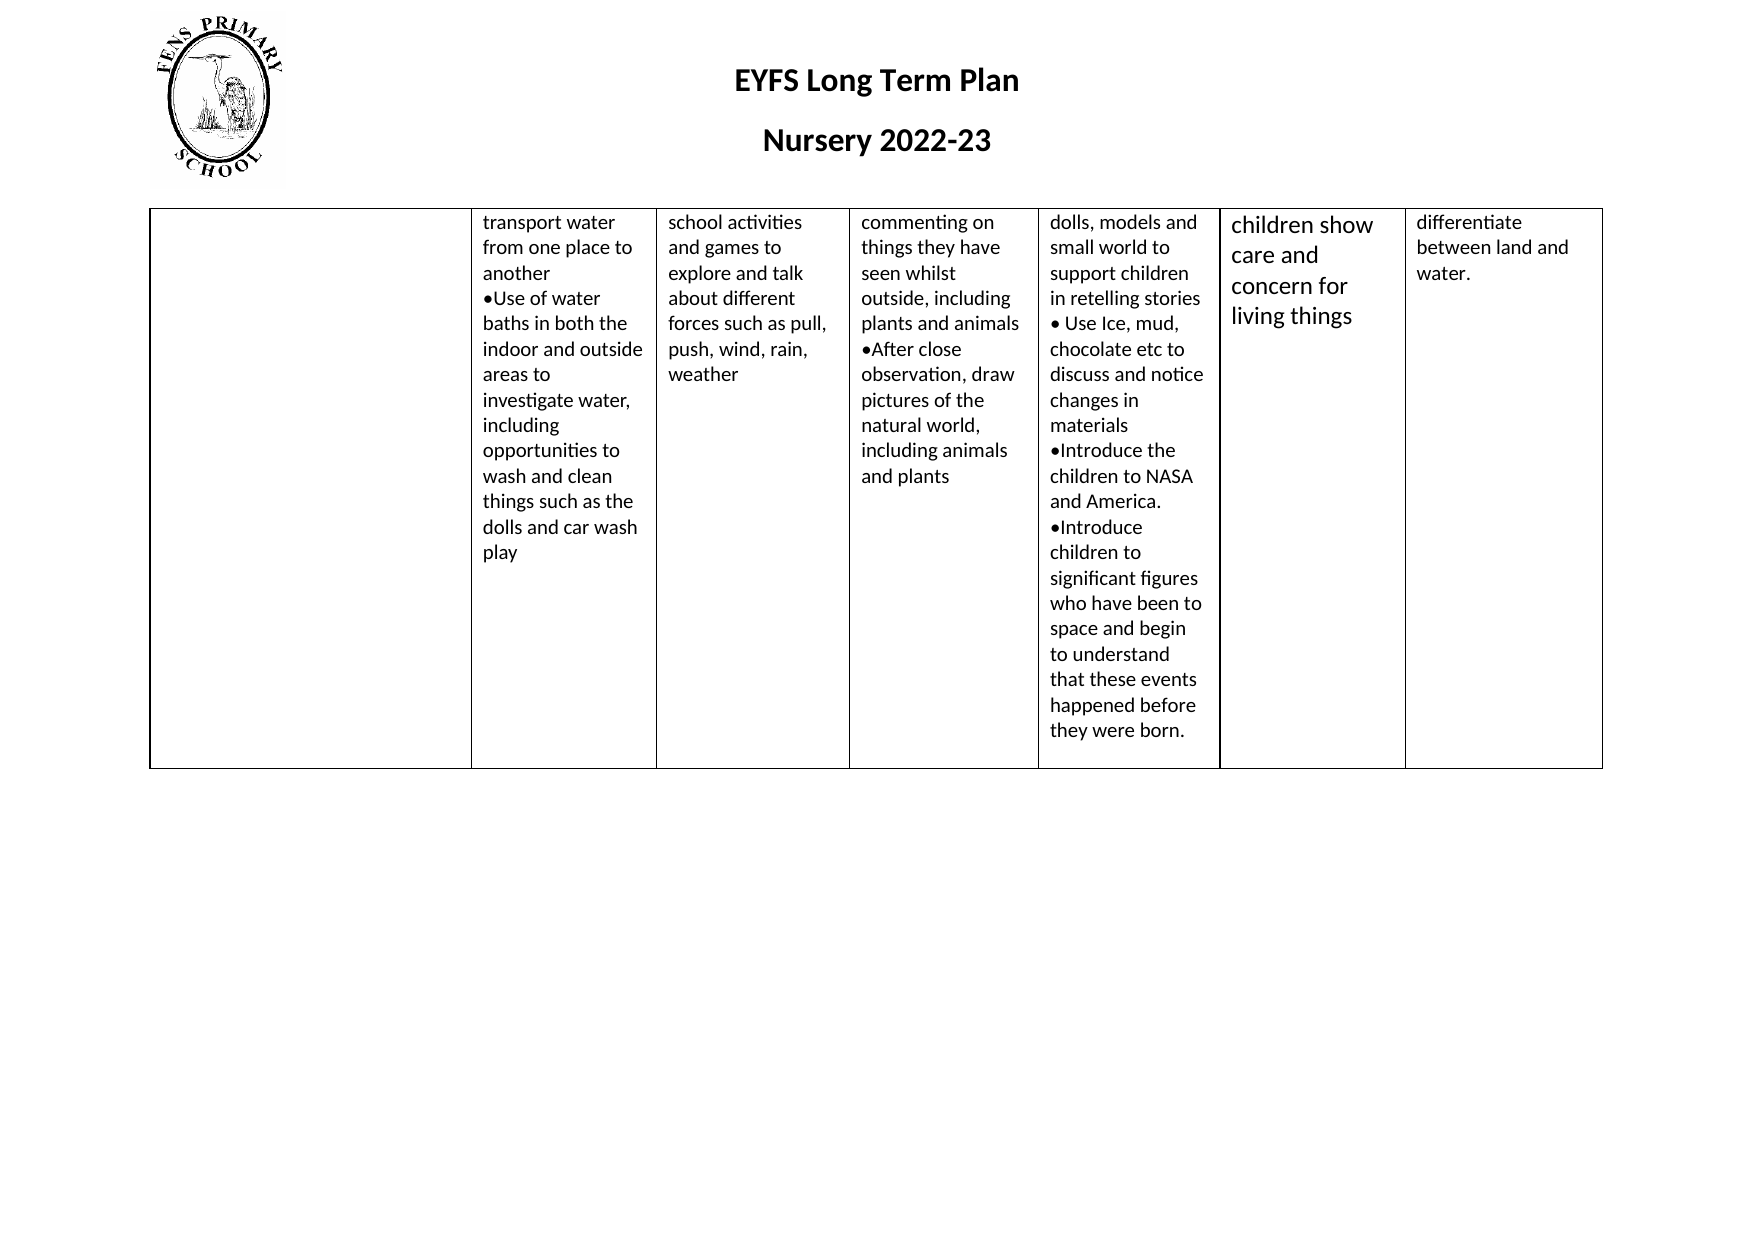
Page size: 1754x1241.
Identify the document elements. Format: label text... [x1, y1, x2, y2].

picture [150, 11, 287, 189]
table_cell [151, 209, 471, 768]
